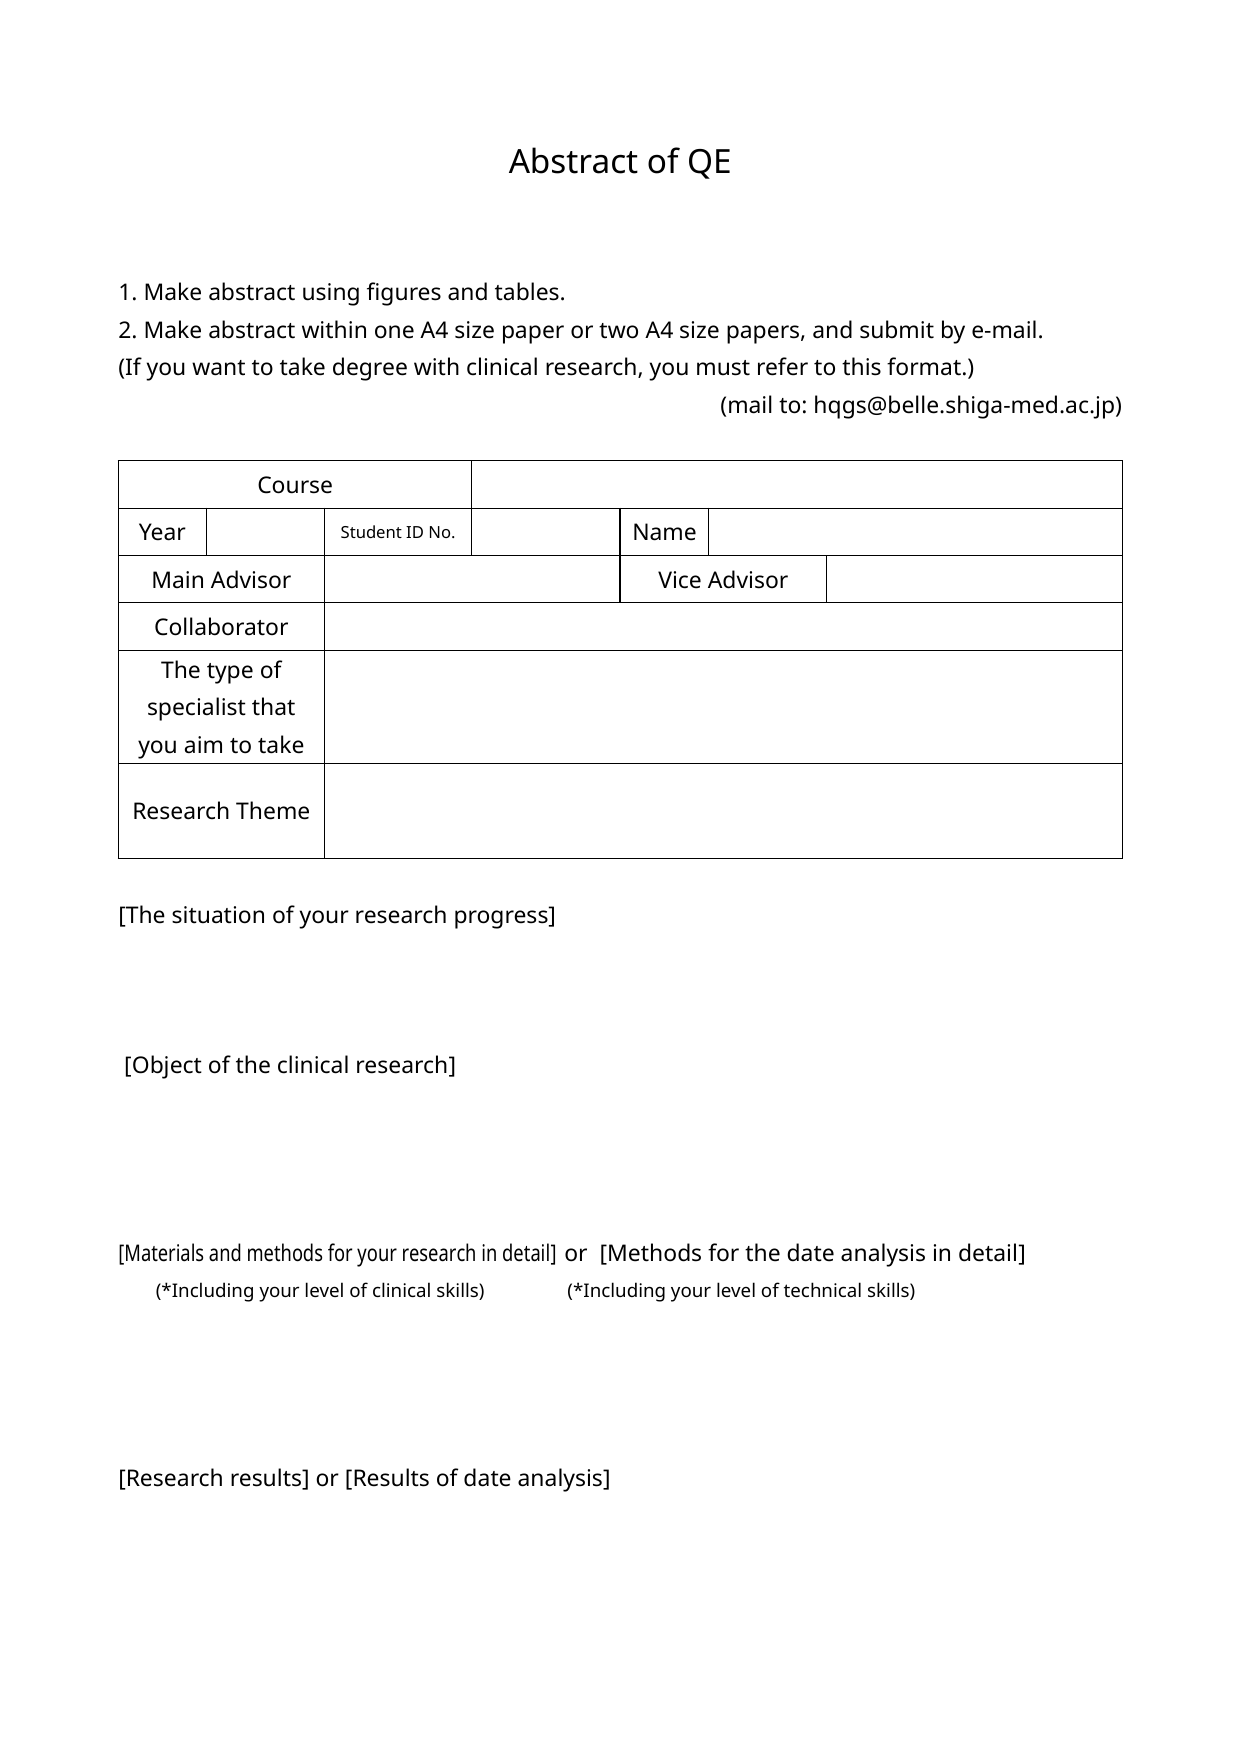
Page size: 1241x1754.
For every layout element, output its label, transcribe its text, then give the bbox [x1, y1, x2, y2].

table_cell Collaborator [119, 603, 324, 649]
text (If you want to take degree with clinical research, you must refer to this format.) [118, 348, 1122, 385]
table_cell Year [119, 509, 206, 555]
text [Materials and methods for your research in detail] or [Methods for the date analysis in detail] [118, 1234, 1122, 1271]
table_cell [325, 556, 619, 602]
table_cell Student ID No. [325, 509, 471, 555]
table_cell [325, 651, 1122, 763]
table_cell [325, 764, 1122, 858]
table_cell [472, 509, 619, 555]
table_cell The type of specialist that you aim to take [119, 651, 324, 763]
text (*Including your level of clinical skills) (*Including your level of technical skills) [118, 1271, 1122, 1309]
table_cell Vice Advisor [621, 556, 826, 602]
table_header Course [119, 461, 471, 508]
table_cell [827, 556, 1122, 602]
text [Object of the clinical research] [118, 1046, 1122, 1084]
text [The situation of your research progress] [118, 896, 1122, 934]
table_header [472, 461, 1122, 508]
table_cell Name [621, 509, 708, 555]
text Abstract of QE [118, 123, 1122, 198]
table_cell [709, 509, 1122, 555]
text 1. Make abstract using figures and tables. [118, 273, 1122, 310]
table_cell [207, 509, 324, 555]
text [Research results] or [Results of date analysis] [118, 1459, 1122, 1496]
table_cell Main Advisor [119, 556, 324, 602]
table_cell [325, 603, 1122, 649]
table_cell Research Theme [119, 764, 324, 858]
text 2. Make abstract within one A4 size paper or two A4 size papers, and submit by e-mail. [118, 310, 1122, 348]
text (mail to: hqgs@belle.shiga-med.ac.jp) [118, 385, 1122, 423]
